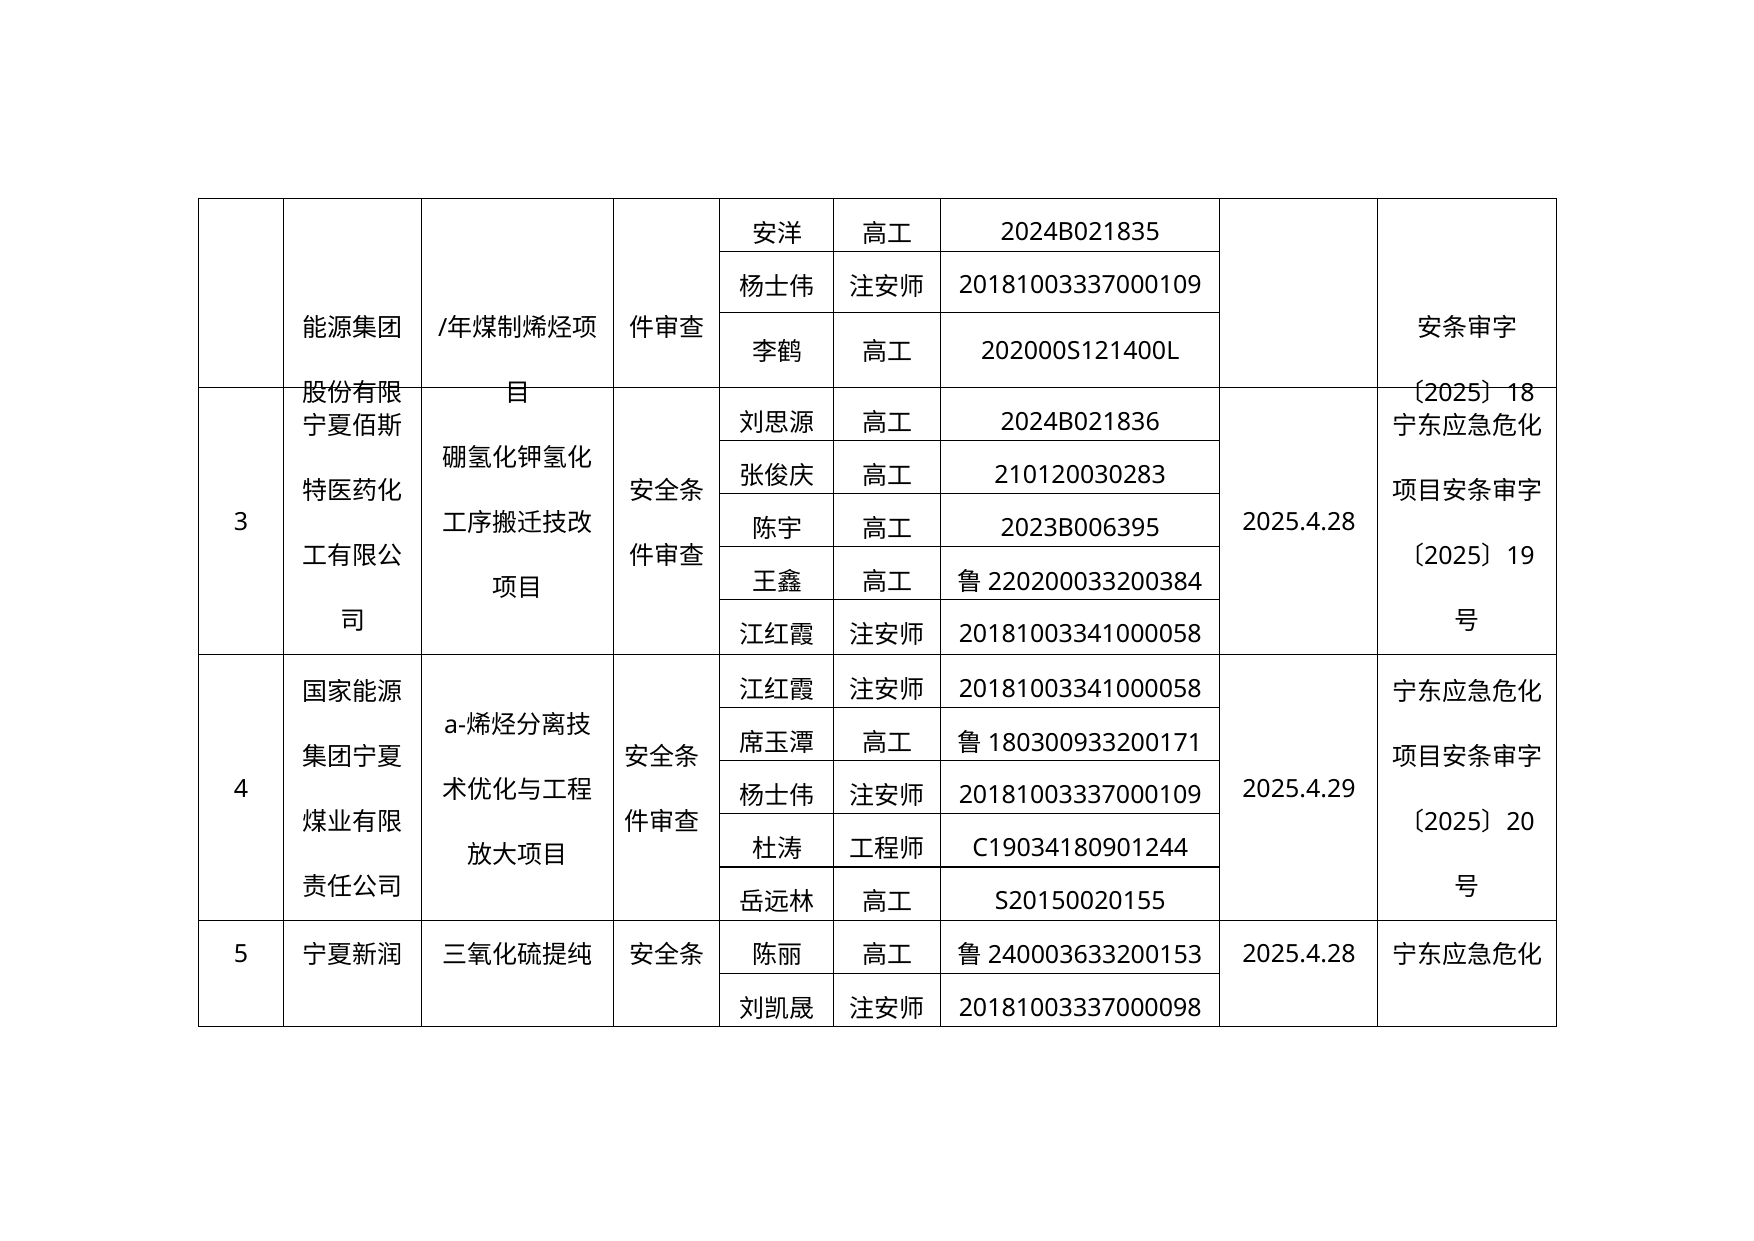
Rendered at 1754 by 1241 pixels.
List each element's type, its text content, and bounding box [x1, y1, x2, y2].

table_cell 安全条件审查 [614, 388, 719, 654]
table_cell 刘思源 [720, 388, 833, 440]
table_cell 张俊庆 [720, 441, 833, 493]
table_cell 高工 [834, 921, 940, 973]
table_cell a-烯烃分离技术优化与工程放大项目 [422, 655, 613, 919]
table_cell 高工 [834, 708, 940, 760]
table_cell 2024B021836 [941, 388, 1219, 440]
table_cell 2024B021835 [941, 199, 1219, 251]
table_cell 201810033410000582 [941, 600, 1219, 654]
table_cell 3 [199, 388, 283, 654]
table_cell 杨士伟 [720, 252, 833, 312]
table_cell 注安师 [834, 600, 940, 654]
table_cell 高工 [834, 441, 940, 493]
table_cell 安全条件审查 [614, 655, 719, 919]
table_cell 注安师 [834, 761, 940, 813]
table_cell 2023B006395 [941, 494, 1219, 546]
table_cell 注安师 [834, 974, 940, 1026]
table_cell 高工 [834, 494, 940, 546]
table_cell 高工 [834, 388, 940, 440]
table_cell 高工 [834, 199, 940, 251]
table_cell 宁东应急危化项目安条审字〔2025〕21号 [1378, 921, 1556, 1026]
table_cell 5 [199, 921, 283, 1026]
table_cell 210120030283 [941, 441, 1219, 493]
table_cell 工程师 [834, 814, 940, 866]
table_cell 鲁240003633200153 [941, 921, 1219, 973]
table_cell 宁夏新润川泰材料有限公司 [284, 921, 421, 1026]
table_cell 201810033410000582 [941, 655, 1219, 707]
table_cell 201810033370001097 [941, 761, 1219, 813]
table_cell 注安师 [834, 252, 940, 312]
table_cell 岳远林 [720, 868, 833, 919]
table_cell 三氧化硫提纯减排改造项目 [422, 921, 613, 1026]
table_cell 王鑫 [720, 547, 833, 599]
table_cell 鲁180300933200171 [941, 708, 1219, 760]
table_cell 席玉潭 [720, 708, 833, 760]
table_cell 鲁220200033200384 [941, 547, 1219, 599]
table_cell 李鹤 [720, 313, 833, 387]
table_cell 宁夏佰斯特医药化工有限公司 [284, 388, 421, 654]
table_cell 刘凯晟 [720, 974, 833, 1026]
table_cell S20150020155 [941, 868, 1219, 919]
table_cell 陈宇 [720, 494, 833, 546]
table_cell 注安师 [834, 655, 940, 707]
table_cell 202000S121400L [941, 313, 1219, 387]
table_cell 杜涛 [720, 814, 833, 866]
table_cell 江红霞 [720, 600, 833, 654]
table_cell 宁东应急危化项目安条审字〔2025〕19号 [1378, 388, 1556, 654]
table_cell 陈丽 [720, 921, 833, 973]
table_cell 2025.4.28 [1220, 388, 1377, 654]
table_cell 国家能源集团宁夏煤业有限责任公司 [284, 655, 421, 919]
table_cell 高工 [834, 313, 940, 387]
table_cell 4 [199, 655, 283, 919]
table_cell 2025.4.28 [1220, 921, 1377, 1026]
table_cell 高工 [834, 868, 940, 919]
table_cell 杨士伟 [720, 761, 833, 813]
table_cell 安全条件审查 [614, 921, 719, 1026]
table_cell 江红霞 [720, 655, 833, 707]
table_cell 安洋 [720, 199, 833, 251]
table_cell 201810033370001097 [941, 252, 1219, 312]
table_cell 高工 [834, 547, 940, 599]
table_cell 硼氢化钾氢化工序搬迁技改项目 [422, 388, 613, 654]
table_cell 201810033370000980 [941, 974, 1219, 1026]
table_cell C19034180901244 [941, 814, 1219, 866]
table_cell 宁东应急危化项目安条审字〔2025〕20号 [1378, 655, 1556, 919]
table_cell 2025.4.29 [1220, 655, 1377, 919]
